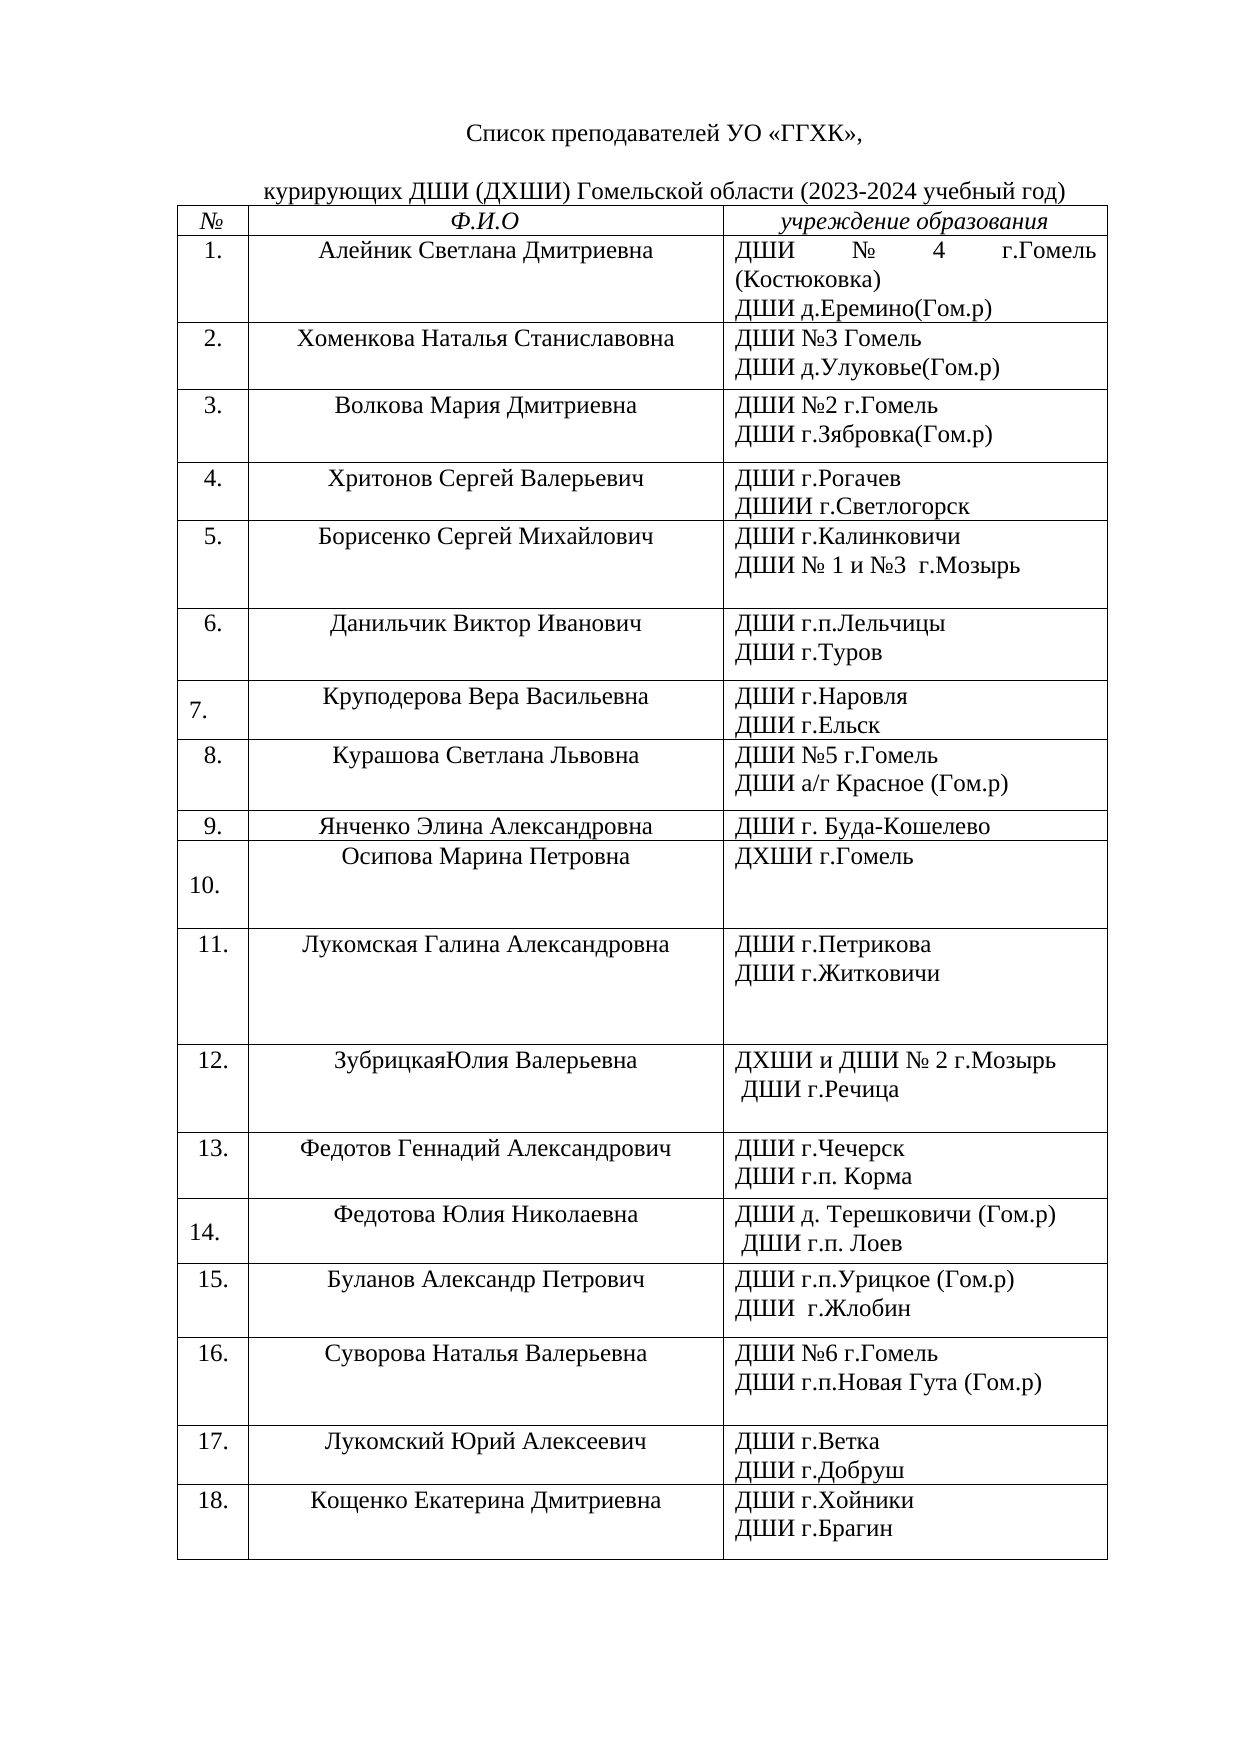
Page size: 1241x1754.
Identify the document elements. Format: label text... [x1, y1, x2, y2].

table_cell ДШИ №2 г.Гомель ДШИ г.Зябровка(Гом.р) [724, 390, 1107, 462]
table_cell Курашова Светлана Львовна [249, 740, 723, 810]
table_cell Круподерова Вера Васильевна [249, 681, 723, 739]
table_cell 2. [178, 323, 248, 389]
table_cell Данильчик Виктор Иванович [249, 609, 723, 680]
table_cell ДШИ г.Чечерск ДШИ г.п. Корма [724, 1133, 1107, 1198]
table_cell ДШИ №5 г.Гомель ДШИ а/г Красное (Гом.р) [724, 740, 1107, 810]
table_cell Лукомский Юрий Алексеевич [249, 1426, 723, 1484]
text Список преподавателей УО «ГГХК», [177, 118, 1152, 147]
table_cell Лукомская Галина Александровна [249, 929, 723, 1044]
table_header учреждение образования [724, 206, 1107, 234]
table_cell ДШИ г. Буда-Кошелево [724, 811, 1107, 840]
table_header Ф.И.О [249, 206, 723, 234]
table_cell ДШИ №3 Гомель ДШИ д.Улуковье(Гом.р) [724, 323, 1107, 389]
table_cell 10. [178, 841, 248, 928]
table_cell ДХШИ г.Гомель [724, 841, 1107, 928]
table_cell ДШИ г.Рогачев ДШИИ г.Светлогорск [724, 463, 1107, 520]
table_cell Волкова Мария Дмитриевна [249, 390, 723, 462]
table_cell 17. [178, 1426, 248, 1484]
table_cell ДШИ г.Калинковичи ДШИ № 1 и №3 г.Мозырь [724, 521, 1107, 607]
table_cell 14. [178, 1199, 248, 1263]
table_cell Алейник Светлана Дмитриевна [249, 236, 723, 322]
table_cell ДШИ г.Ветка ДШИ г.Добруш [724, 1426, 1107, 1484]
table_cell ДШИ г.п.Лельчицы ДШИ г.Туров [724, 609, 1107, 680]
table_cell Хоменкова Наталья Станиславовна [249, 323, 723, 389]
table_cell 5. [178, 521, 248, 607]
table_cell Суворова Наталья Валерьевна [249, 1338, 723, 1425]
table_header № [178, 206, 248, 234]
table_cell ДШИ г.Петрикова ДШИ г.Житковичи [724, 929, 1107, 1044]
table_cell ДХШИ и ДШИ № 2 г.Мозырь ДШИ г.Речица [724, 1045, 1107, 1132]
table_cell ДШИ г.Хойники ДШИ г.Брагин [724, 1485, 1107, 1559]
table_cell 6. [178, 609, 248, 680]
table_cell 3. [178, 390, 248, 462]
table_cell 11. [178, 929, 248, 1044]
table_cell 15. [178, 1264, 248, 1337]
table_cell Янченко Элина Александровна [249, 811, 723, 840]
table_cell 7. [178, 681, 248, 739]
table_cell 8. [178, 740, 248, 810]
table_cell 1. [178, 236, 248, 322]
table_cell ДШИ д. Терешковичи (Гом.р) ДШИ г.п. Лоев [724, 1199, 1107, 1263]
table_cell ЗубрицкаяЮлия Валерьевна [249, 1045, 723, 1132]
table_cell ДШИ № 4 г.Гомель (Костюковка) ДШИ д.Еремино(Гом.р) [724, 236, 1107, 322]
table_cell Буланов Александр Петрович [249, 1264, 723, 1337]
table_cell Федотова Юлия Николаевна [249, 1199, 723, 1263]
table_cell Федотов Геннадий Александрович [249, 1133, 723, 1198]
table_cell 12. [178, 1045, 248, 1132]
table_cell 9. [178, 811, 248, 840]
table_cell Хритонов Сергей Валерьевич [249, 463, 723, 520]
table_cell Кощенко Екатерина Дмитриевна [249, 1485, 723, 1559]
table_cell 13. [178, 1133, 248, 1198]
text курирующих ДШИ (ДХШИ) Гомельской области (2023-2024 учебный год) [177, 176, 1152, 205]
table_cell ДШИ г.Наровля ДШИ г.Ельск [724, 681, 1107, 739]
table_cell 18. [178, 1485, 248, 1559]
table_cell 4. [178, 463, 248, 520]
table_cell ДШИ г.п.Урицкое (Гом.р) ДШИ г.Жлобин [724, 1264, 1107, 1337]
table_cell ДШИ №6 г.Гомель ДШИ г.п.Новая Гута (Гом.р) [724, 1338, 1107, 1425]
table_cell 16. [178, 1338, 248, 1425]
table_cell Борисенко Сергей Михайлович [249, 521, 723, 607]
table_cell Осипова Марина Петровна [249, 841, 723, 928]
